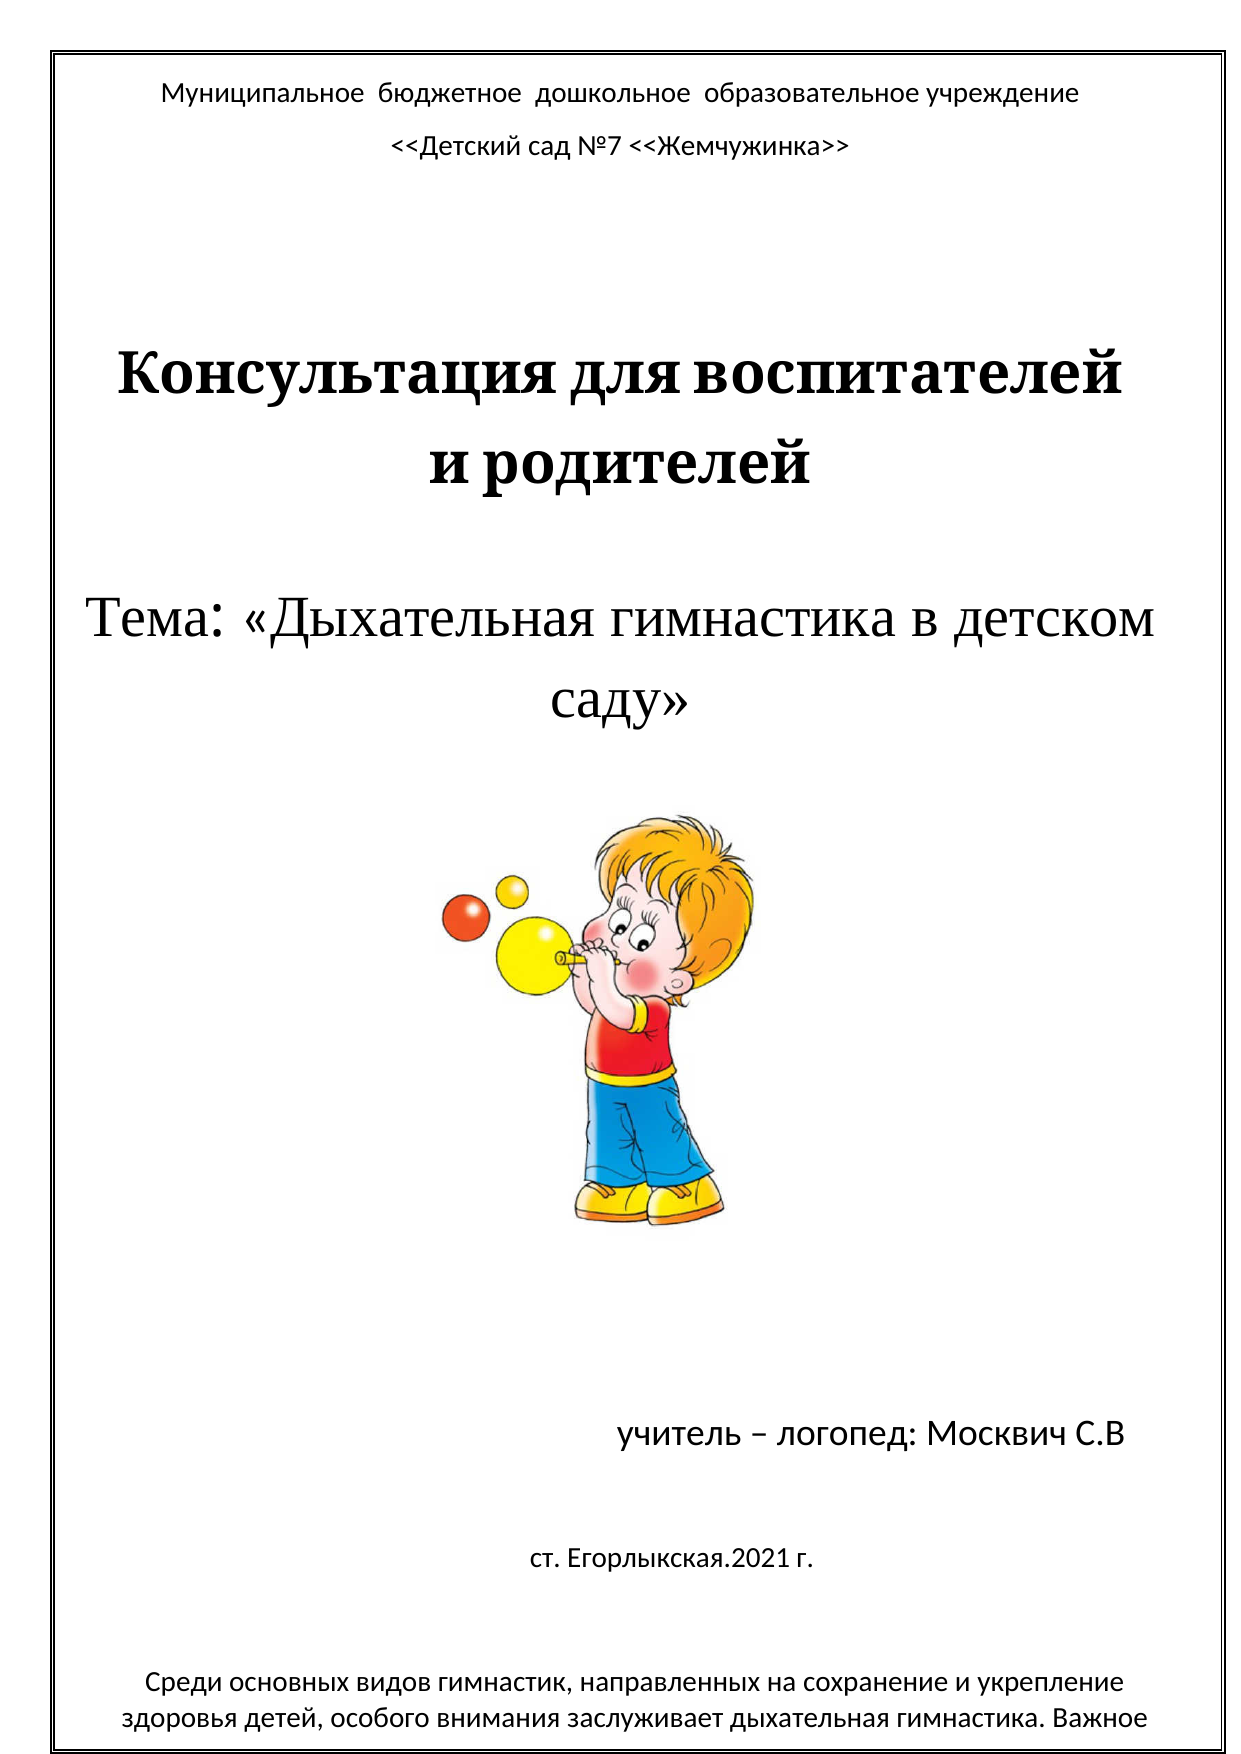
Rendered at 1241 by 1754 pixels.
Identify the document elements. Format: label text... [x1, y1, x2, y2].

text Муниципальное бюджетное дошкольное образовательное учреждение [74, 74, 1167, 109]
text учитель – логопед: Москвич С.В [177, 1408, 1167, 1454]
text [103, 1663, 1167, 1735]
text и родителей [74, 431, 1167, 498]
text <<Детский сад №7 <<Жемчужинка>> [74, 127, 1167, 163]
text Тема: «Дыхательная гимнастика в детском саду» [74, 574, 1167, 730]
text Консультация для воспитателей [74, 341, 1167, 408]
text ст. Егорлыкская.2021 г. [177, 1539, 1167, 1574]
picture [303, 783, 923, 1247]
